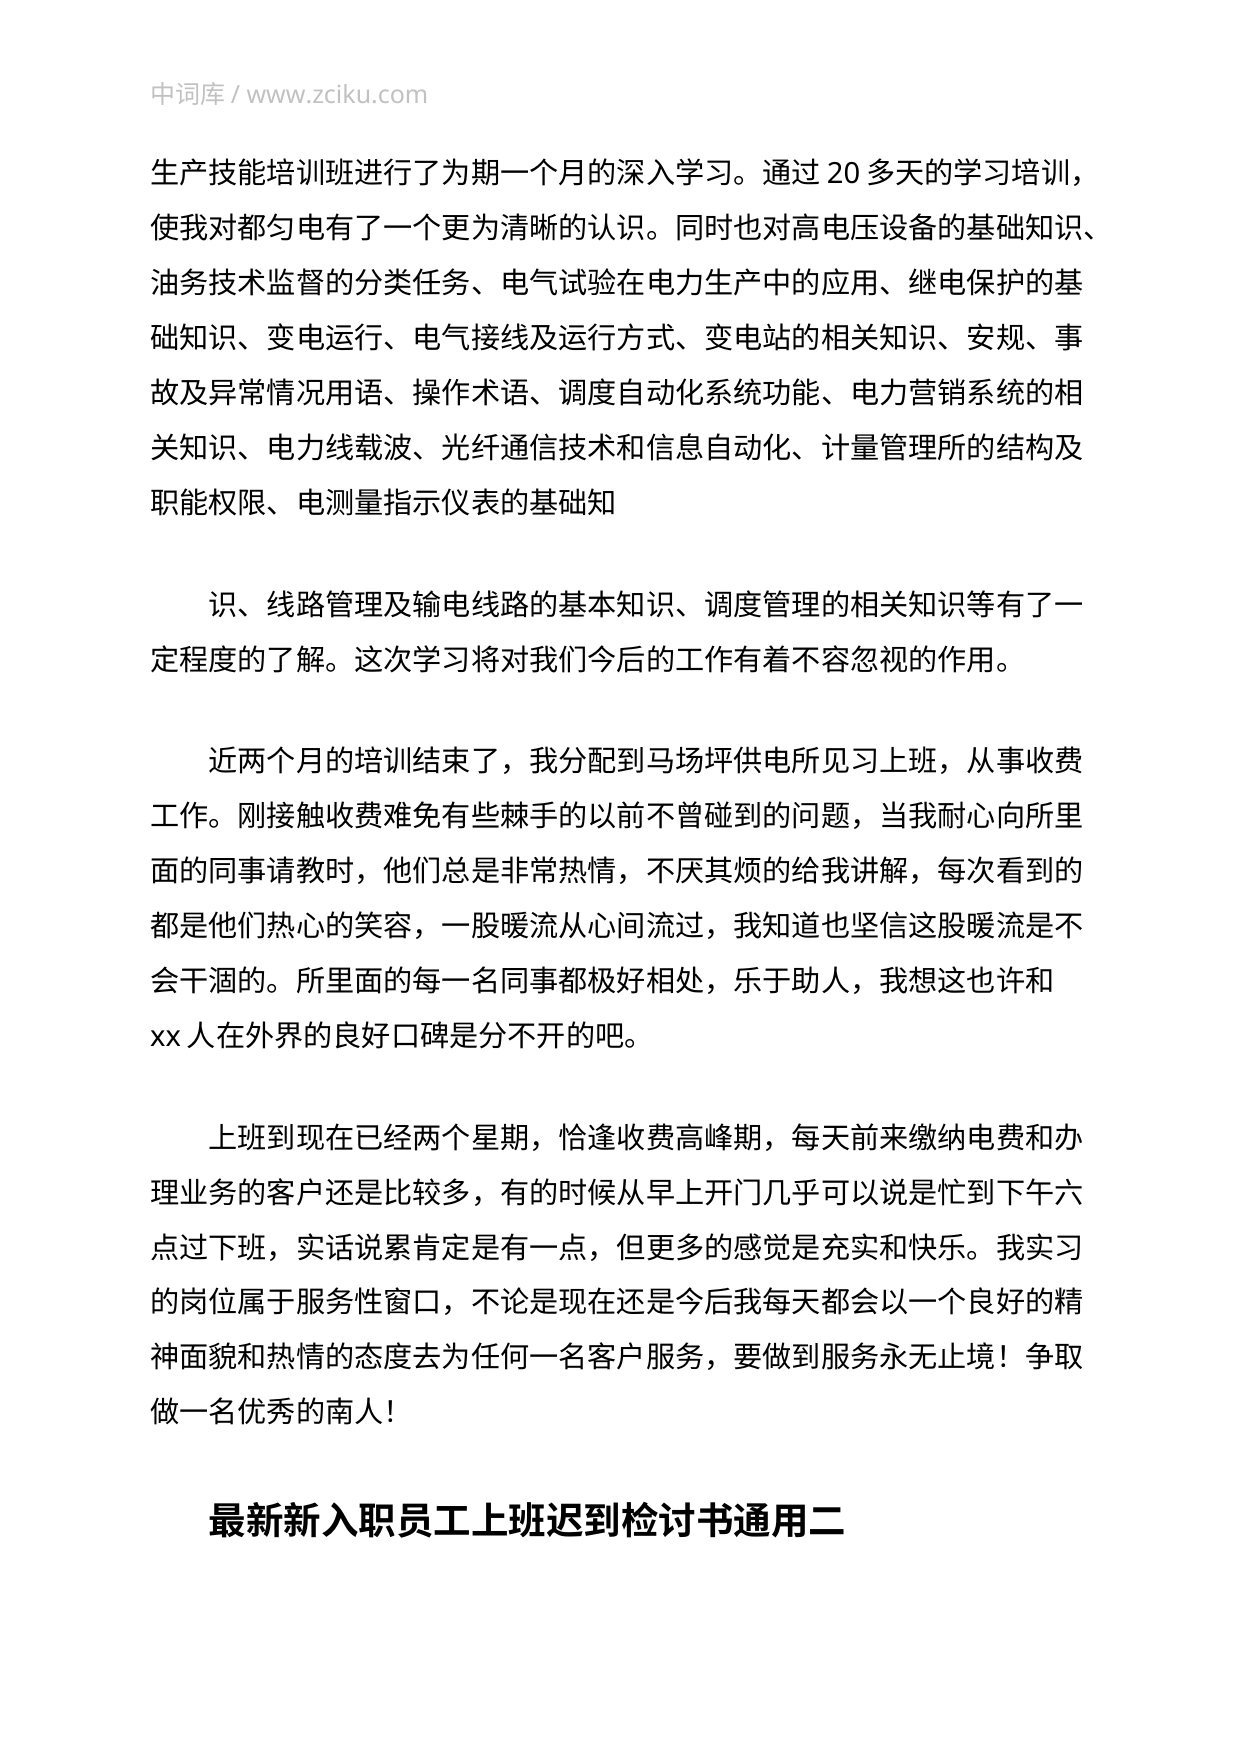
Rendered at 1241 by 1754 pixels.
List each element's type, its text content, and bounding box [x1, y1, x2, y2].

text 近两个月的培训结束了，我分配到马场坪供电所见习上班，从事收费工作。刚接触收费难免有些棘手的以前不曾碰到的问题，当我耐心向所里面的同事请教时，他们总是非常热情，不厌其烦的给我讲解，每次看到的都是他们热心的笑容，一股暖流从心间流过，我知道也坚信这股暖流是不会干涸的。所里面的每一名同事都极好相处，乐于助人，我想这也许和xx人在外界的良好口碑是分不开的吧。 [150, 738, 1090, 1055]
text 最新新入职员工上班迟到检讨书通用二 [150, 1491, 1090, 1545]
text 识、线路管理及输电线路的基本知识、调度管理的相关知识等有了一定程度的了解。这次学习将对我们今后的工作有着不容忽视的作用。 [150, 581, 1090, 678]
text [150, 150, 1090, 522]
text 上班到现在已经两个星期，恰逢收费高峰期，每天前来缴纳电费和办理业务的客户还是比较多，有的时候从早上开门几乎可以说是忙到下午六点过下班，实话说累肯定是有一点，但更多的感觉是充实和快乐。我实习的岗位属于服务性窗口，不论是现在还是今后我每天都会以一个良好的精神面貌和热情的态度去为任何一名客户服务，要做到服务永无止境！争取做一名优秀的南人！ [150, 1114, 1090, 1431]
